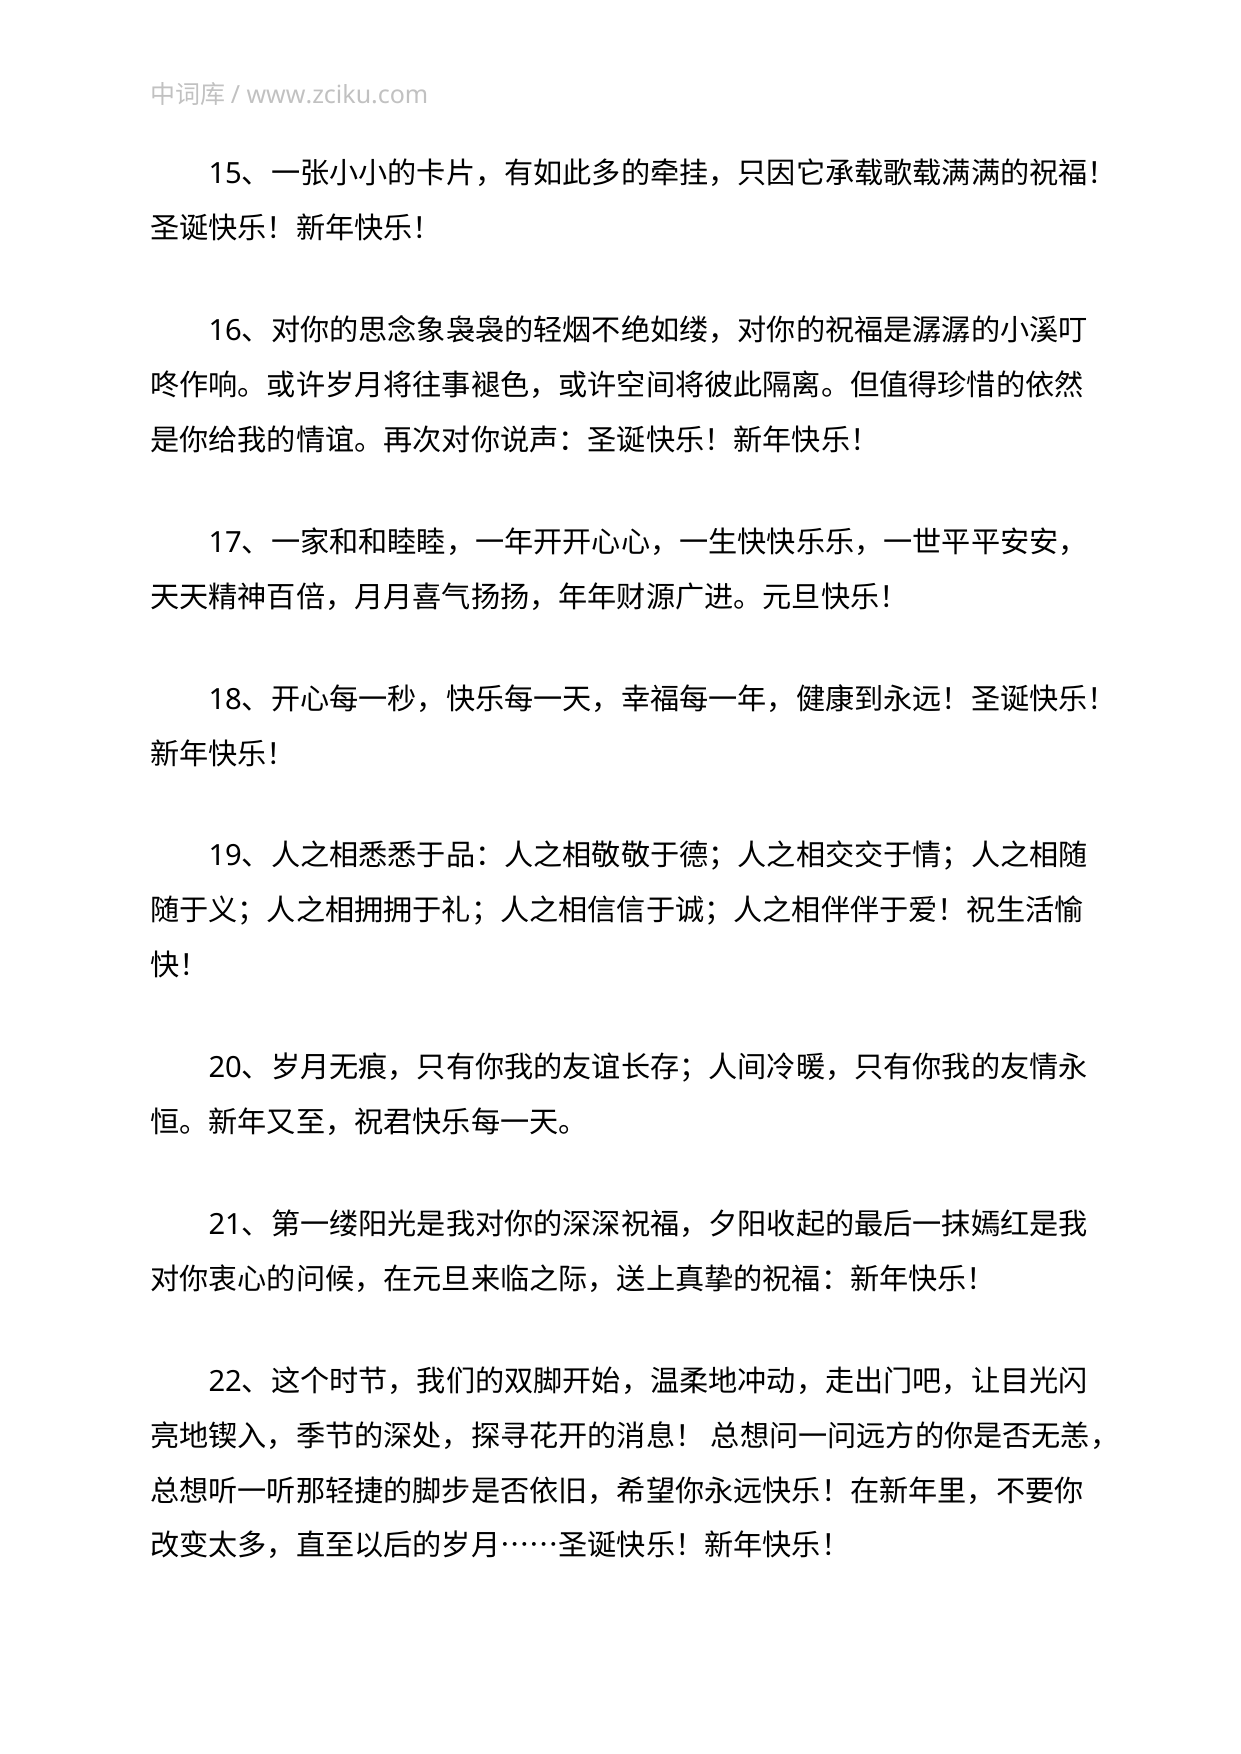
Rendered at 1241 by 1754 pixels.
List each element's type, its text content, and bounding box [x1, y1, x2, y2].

text 20、岁月无痕，只有你我的友谊长存；人间冷暖，只有你我的友情永恒。新年又至，祝君快乐每一天。 [150, 1044, 1090, 1141]
text 21、第一缕阳光是我对你的深深祝福，夕阳收起的最后一抹嫣红是我对你衷心的问候，在元旦来临之际，送上真挚的祝福：新年快乐！ [150, 1200, 1090, 1298]
text 22、这个时节，我们的双脚开始，温柔地冲动，走出门吧，让目光闪亮地锲入，季节的深处，探寻花开的消息！ 总想问一问远方的你是否无恙，总想听一听那轻捷的脚步是否依旧，希望你永远快乐！在新年里，不要你改变太多，直至以后的岁月……圣诞快乐！新年快乐！ [150, 1357, 1090, 1564]
text 18、开心每一秒，快乐每一天，幸福每一年，健康到永远！圣诞快乐！新年快乐！ [150, 675, 1090, 772]
text 15、一张小小的卡片，有如此多的牵挂，只因它承载歌载满满的祝福！圣诞快乐！新年快乐！ [150, 150, 1090, 247]
text 17、一家和和睦睦，一年开开心心，一生快快乐乐，一世平平安安，天天精神百倍，月月喜气扬扬，年年财源广进。元旦快乐！ [150, 518, 1090, 616]
text 19、人之相悉悉于品：人之相敬敬于德；人之相交交于情；人之相随随于义；人之相拥拥于礼；人之相信信于诚；人之相伴伴于爱！祝生活愉快！ [150, 832, 1090, 984]
text 16、对你的思念象袅袅的轻烟不绝如缕，对你的祝福是潺潺的小溪叮咚作响。或许岁月将往事褪色，或许空间将彼此隔离。但值得珍惜的依然是你给我的情谊。再次对你说声：圣诞快乐！新年快乐！ [150, 307, 1090, 459]
